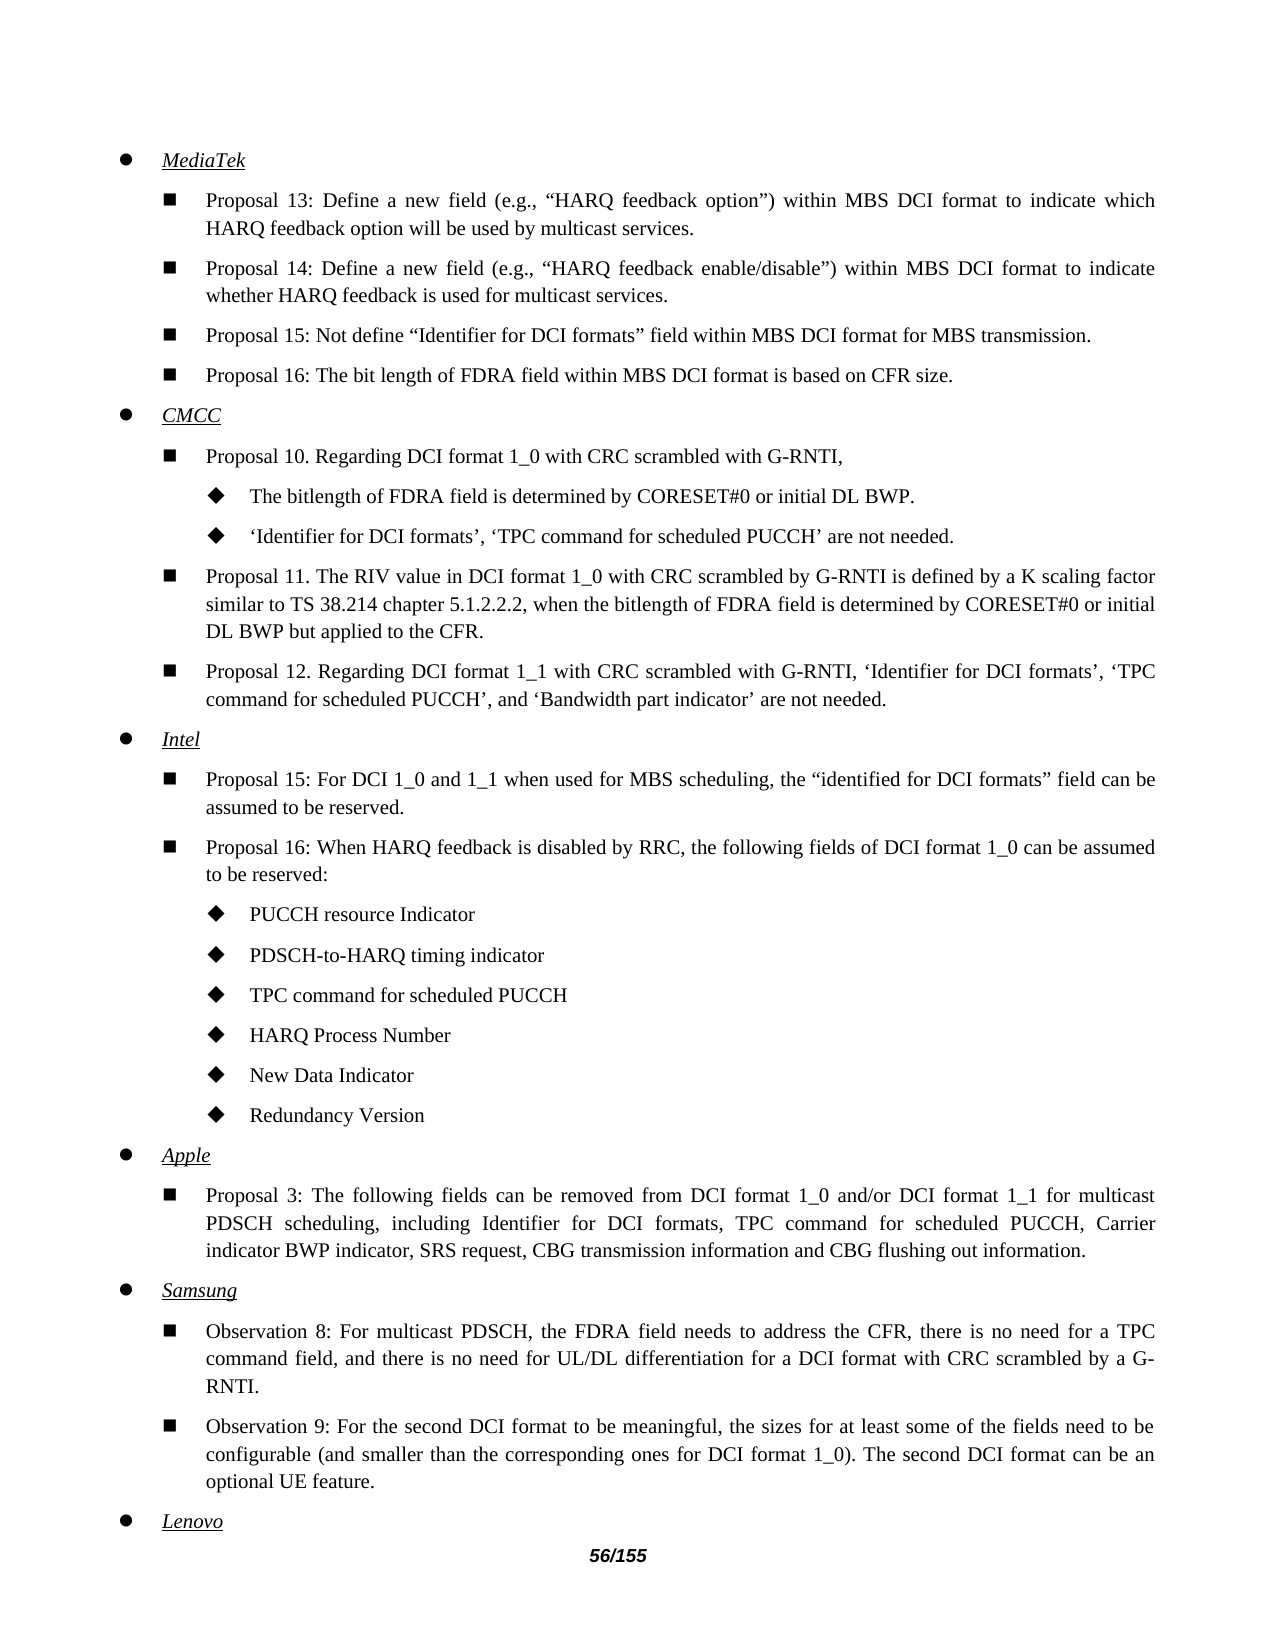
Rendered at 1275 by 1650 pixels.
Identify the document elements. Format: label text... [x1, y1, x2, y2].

list Proposal 15: For DCI 1_0 and 1_1 when used for MBS scheduling, the “identified for DCI formats” field can be assumed to be reserved. [162, 767, 1157, 819]
list HARQ Process Number [206, 1023, 1157, 1047]
list Lenovo [118, 1509, 1157, 1533]
list Observation 9: For the second DCI format to be meaningful, the sizes for at least some of the fields need to be configurable (and smaller than the corresponding ones for DCI format 1_0). The second DCI format can be an optional UE feature. [162, 1414, 1157, 1493]
list TPC command for scheduled PUCCH [206, 983, 1157, 1007]
list PUCCH resource Indicator [206, 902, 1157, 926]
list Apple [118, 1143, 1157, 1167]
list Intel [118, 727, 1157, 751]
list Samsung [118, 1278, 1157, 1302]
list Proposal 15: Not define “Identifier for DCI formats” field within MBS DCI format for MBS transmission. [162, 323, 1157, 347]
list New Data Indicator [206, 1063, 1157, 1087]
list Proposal 10. Regarding DCI format 1_0 with CRC scrambled with G-RNTI, [162, 443, 1157, 468]
list Proposal 11. The RIV value in DCI format 1_0 with CRC scrambled by G-RNTI is defined by a K scaling factor similar to TS 38.214 chapter 5.1.2.2.2, when the bitlength of FDRA field is determined by CORESET#0 or initial DL BWP but applied to the CFR. [162, 564, 1157, 643]
list Proposal 14: Define a new field (e.g., “HARQ feedback enable/disable”) within MBS DCI format to indicate whether HARQ feedback is used for multicast services. [162, 256, 1157, 307]
list Proposal 13: Define a new field (e.g., “HARQ feedback option”) within MBS DCI format to indicate which HARQ feedback option will be used by multicast services. [162, 188, 1157, 239]
list Redundancy Version [206, 1103, 1157, 1127]
list Proposal 3: The following fields can be removed from DCI format 1_0 and/or DCI format 1_1 for multicast PDSCH scheduling, including Identifier for DCI formats, TPC command for scheduled PUCCH, Carrier indicator BWP indicator, SRS request, CBG transmission information and CBG flushing out information. [162, 1183, 1157, 1262]
list Proposal 16: The bit length of FDRA field within MBS DCI format is based on CFR size. [162, 363, 1157, 387]
list Proposal 16: When HARQ feedback is disabled by RRC, the following fields of DCI format 1_0 can be assumed to be reserved: [162, 835, 1157, 886]
list PDSCH-to-HARQ timing indicator [206, 942, 1157, 967]
list ‘Identifier for DCI formats’, ‘TPC command for scheduled PUCCH’ are not needed. [206, 524, 1157, 548]
list Proposal 12. Regarding DCI format 1_1 with CRC scrambled with G-RNTI, ‘Identifier for DCI formats’, ‘TPC command for scheduled PUCCH’, and ‘Bandwidth part indicator’ are not needed. [162, 659, 1157, 711]
list The bitlength of FDRA field is determined by CORESET#0 or initial DL BWP. [206, 484, 1157, 508]
list CMCC [118, 403, 1157, 427]
list Observation 8: For multicast PDSCH, the FDRA field needs to address the CFR, there is no need for a TPC command field, and there is no need for UL/DL differentiation for a DCI format with CRC scrambled by a G-RNTI. [162, 1318, 1157, 1398]
list MediaTek [118, 148, 1157, 172]
